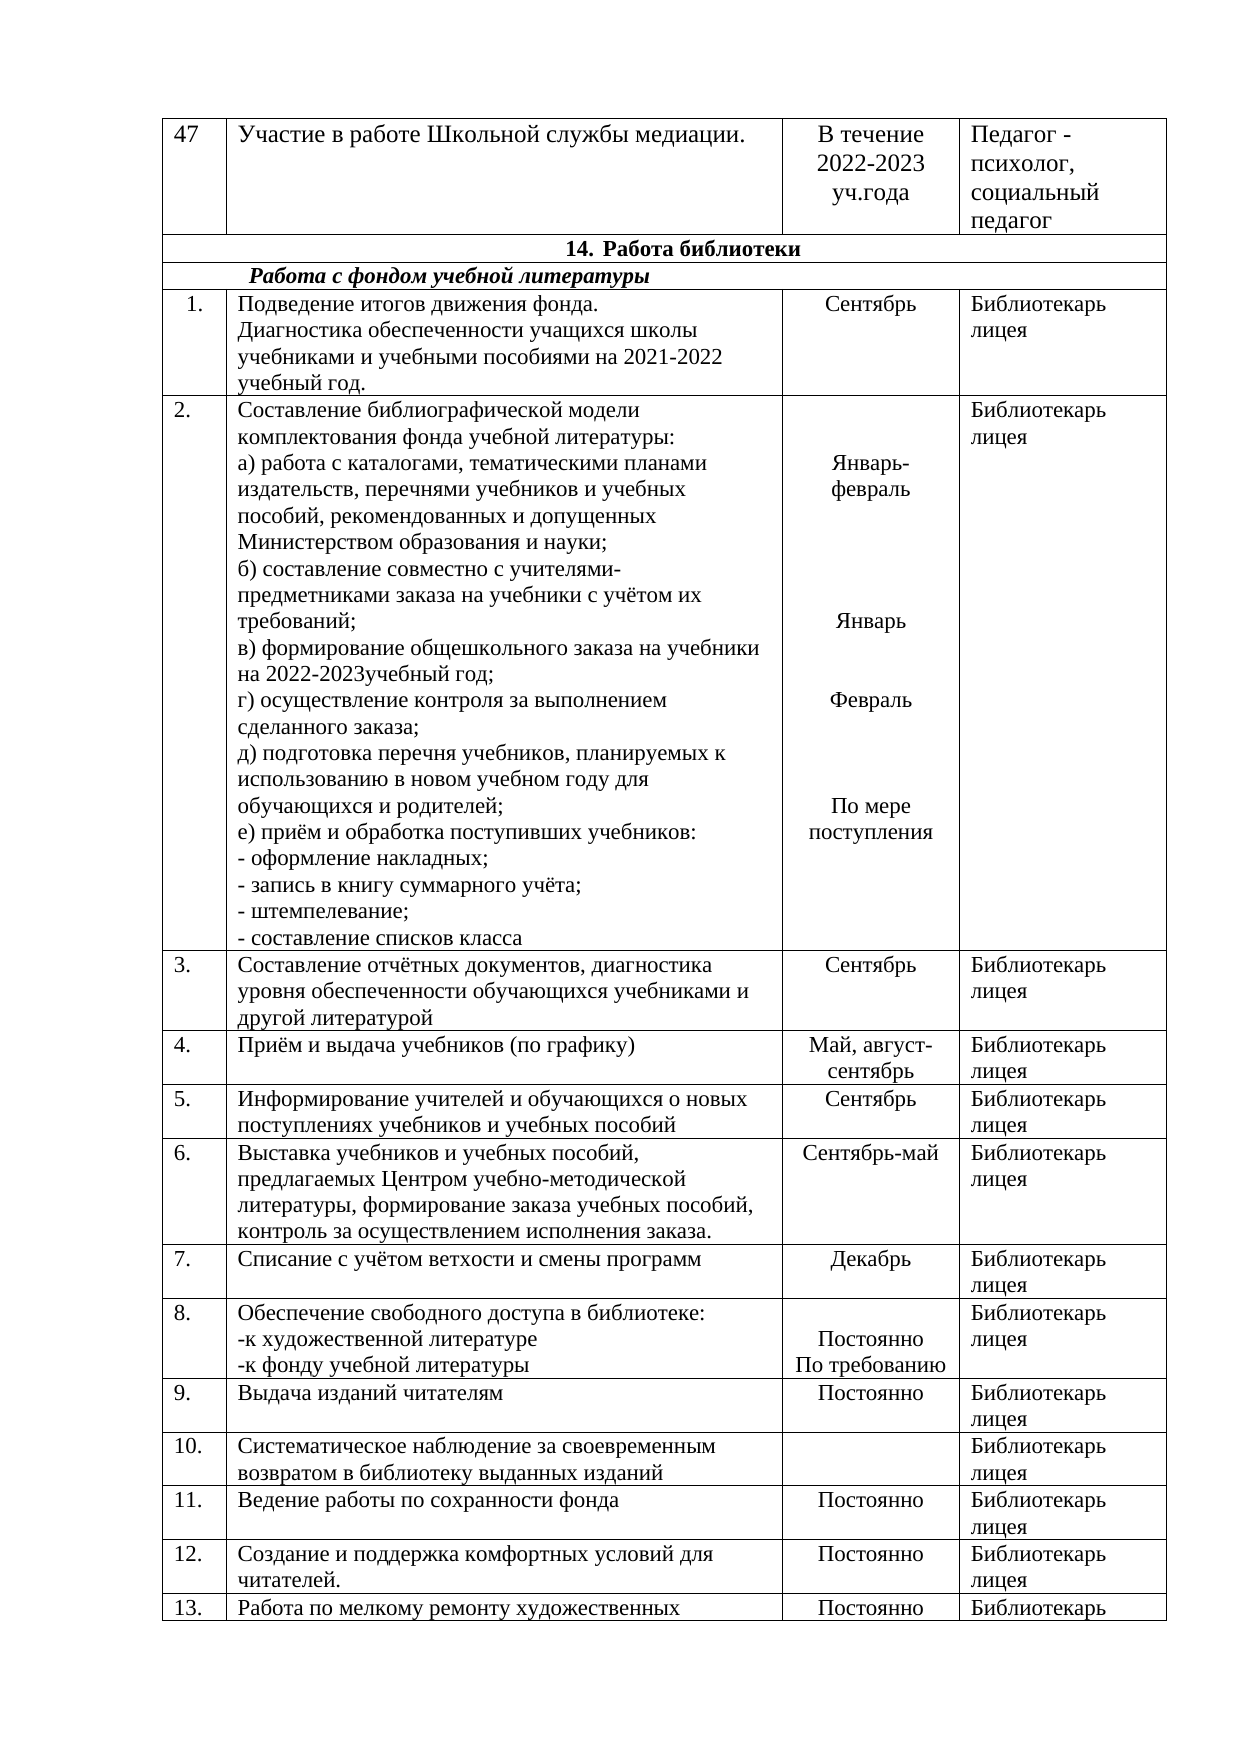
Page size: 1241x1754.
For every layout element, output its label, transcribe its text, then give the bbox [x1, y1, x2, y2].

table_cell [783, 119, 959, 234]
table_cell Выставка учебников и учебных пособий, предлагаемых Центром учебно-методической литературы, формирование заказа учебных пособий, контроль за осуществлением исполнения заказа. [227, 1139, 782, 1244]
table_cell Приём и выдача учебников (по графику) [227, 1031, 782, 1084]
table_cell Январь-февраль Январь Февраль По мере поступления [783, 396, 959, 950]
table_cell Подведение итогов движения фонда. Диагностика обеспеченности учащихся школы учебниками и учебными пособиями на 2021-2022 учебный год. [227, 290, 782, 395]
table_cell 11. [163, 1486, 226, 1539]
table_cell 13. [163, 1594, 226, 1620]
table_cell Библиотекарь лицея [960, 290, 1166, 395]
table_cell [783, 1433, 959, 1485]
table_cell Выдача изданий читателям [227, 1379, 782, 1432]
table_cell Работа с фондом учебной литературы [163, 263, 1166, 289]
table_cell Систематическое наблюдение за своевременным возвратом в библиотеку выданных изданий [227, 1433, 782, 1485]
table_cell Библиотекарь лицея [960, 1540, 1166, 1593]
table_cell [227, 1594, 782, 1620]
table_cell Сентябрь [783, 1085, 959, 1137]
table_cell Постоянно [783, 1486, 959, 1539]
table_cell Составление библиографической модели комплектования фонда учебной литературы: а) работа с каталогами, тематическими планами издательств, перечнями учебников и учебных пособий, рекомендованных и допущенных Министерством образования и науки; б) составление совместно с учителями-предметниками заказа на учебники с учётом их требований; в) формирование общешкольного заказа на учебники на 2022-2023учебный год; г) осуществление контроля за выполнением сделанного заказа; д) подготовка перечня учебников, планируемых к использованию в новом учебном году для обучающихся и родителей; е) приём и обработка поступивших учебников: - оформление накладных; - запись в книгу суммарного учёта; - штемпелевание; - составление списков класса [227, 396, 782, 950]
table_cell 8. [163, 1299, 226, 1378]
table_cell Библиотекарь лицея [960, 396, 1166, 950]
table_cell Информирование учителей и обучающихся о новых поступлениях учебников и учебных пособий [227, 1085, 782, 1137]
table_cell Сентябрь [783, 290, 959, 395]
table_cell Обеспечение свободного доступа в библиотеке: -к художественной литературе -к фонду учебной литературы [227, 1299, 782, 1378]
table_cell Постоянно [783, 1594, 959, 1620]
table_cell Постоянно По требованию [783, 1299, 959, 1378]
table_cell Сентябрь-май [783, 1139, 959, 1244]
table_cell Ведение работы по сохранности фонда [227, 1486, 782, 1539]
table_cell 5. [163, 1085, 226, 1137]
table_cell 3. [163, 951, 226, 1030]
table_cell Библиотекарь лицея [960, 1245, 1166, 1298]
table_cell Библиотекарь лицея [960, 1594, 1166, 1620]
table_cell 2. [163, 396, 226, 950]
table_cell 6. [163, 1139, 226, 1244]
table_cell Составление отчётных документов, диагностика уровня обеспеченности обучающихся учебниками и другой литературой [227, 951, 782, 1030]
table_cell Библиотекарь лицея [960, 1085, 1166, 1137]
table_cell Работа библиотеки [163, 235, 1166, 262]
table_cell Библиотекарь лицея [960, 1486, 1166, 1539]
table_cell 1. [163, 290, 226, 395]
table_cell Сентябрь [783, 951, 959, 1030]
table_cell 47 [163, 119, 226, 234]
table_cell 12. [163, 1540, 226, 1593]
table_cell Библиотекарь лицея [960, 951, 1166, 1030]
table_cell 9. [163, 1379, 226, 1432]
table_cell 4. [163, 1031, 226, 1084]
table_cell Создание и поддержка комфортных условий для читателей. [227, 1540, 782, 1593]
table_cell Май, август-сентябрь [783, 1031, 959, 1084]
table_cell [960, 119, 1166, 234]
table_cell 7. [163, 1245, 226, 1298]
table_cell Библиотекарь лицея [960, 1031, 1166, 1084]
table_cell Декабрь [783, 1245, 959, 1298]
table_cell Участие в работе Школьной службы медиации. [227, 119, 782, 234]
table_cell 10. [163, 1433, 226, 1485]
table_cell Списание с учётом ветхости и смены программ [227, 1245, 782, 1298]
table_cell Библиотекарь лицея [960, 1299, 1166, 1378]
table_cell Библиотекарь лицея [960, 1139, 1166, 1244]
table_cell Постоянно [783, 1379, 959, 1432]
table_cell Библиотекарь лицея [960, 1433, 1166, 1485]
table_cell Постоянно [783, 1540, 959, 1593]
table_cell Библиотекарь лицея [960, 1379, 1166, 1432]
